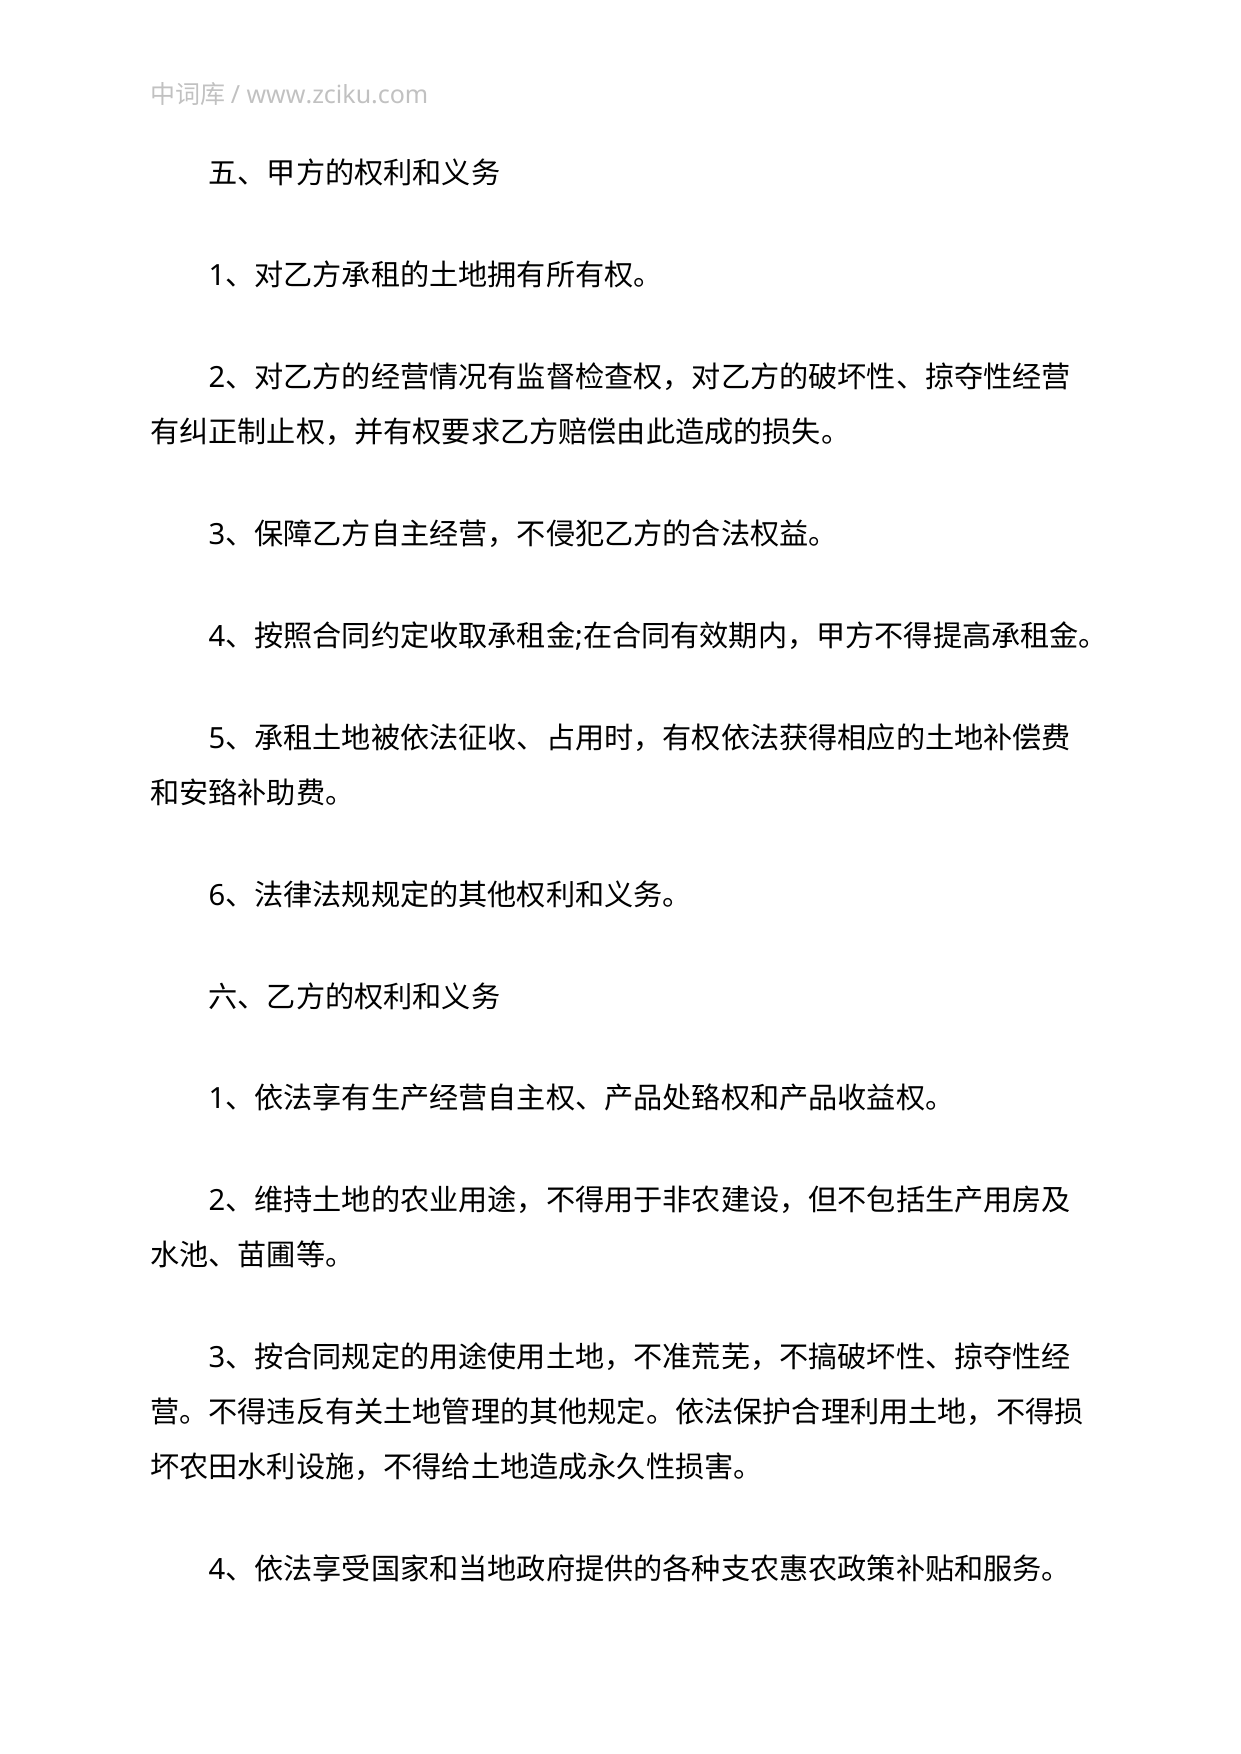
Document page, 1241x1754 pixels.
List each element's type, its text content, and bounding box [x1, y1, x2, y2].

text 六、乙方的权利和义务 [150, 973, 1090, 1016]
text 5、承租土地被依法征收、占用时，有权依法获得相应的土地补偿费和安臵补助费。 [150, 714, 1090, 812]
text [150, 1545, 1090, 1588]
text 3、按合同规定的用途使用土地，不准荒芜，不搞破坏性、掠夺性经营。不得违反有关土地管理的其他规定。依法保护合理利用土地，不得损坏农田水利设施，不得给土地造成永久性损害。 [150, 1334, 1090, 1486]
text 五、甲方的权利和义务 [150, 150, 1090, 192]
text 1、对乙方承租的土地拥有所有权。 [150, 252, 1090, 294]
text 2、对乙方的经营情况有监督检查权，对乙方的破坏性、掠夺性经营有纠正制止权，并有权要求乙方赔偿由此造成的损失。 [150, 354, 1090, 451]
text 6、法律法规规定的其他权利和义务。 [150, 871, 1090, 914]
text 2、维持土地的农业用途，不得用于非农建设，但不包括生产用房及水池、苗圃等。 [150, 1177, 1090, 1274]
text 3、保障乙方自主经营，不侵犯乙方的合法权益。 [150, 511, 1090, 553]
text 4、按照合同约定收取承租金;在合同有效期内，甲方不得提高承租金。 [150, 612, 1090, 655]
text 1、依法享有生产经营自主权、产品处臵权和产品收益权。 [150, 1075, 1090, 1117]
